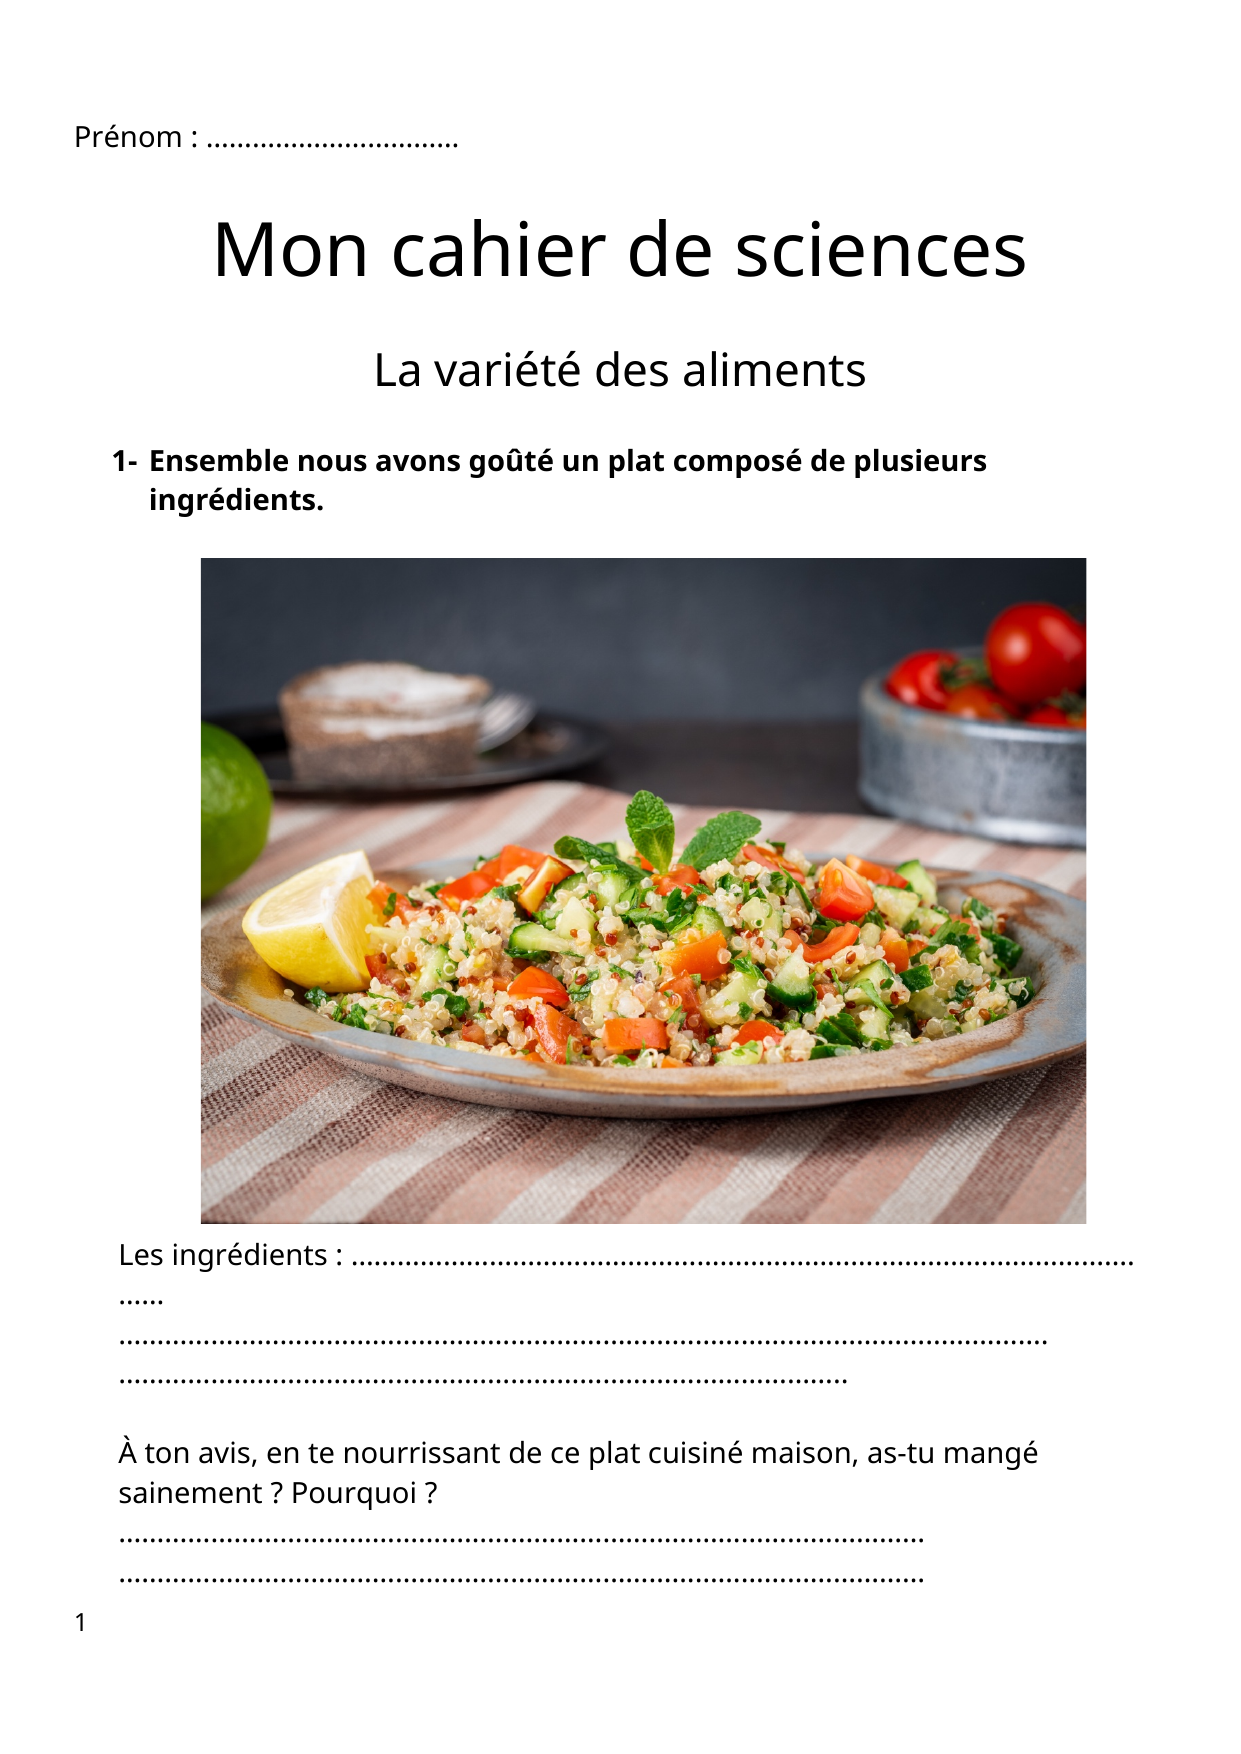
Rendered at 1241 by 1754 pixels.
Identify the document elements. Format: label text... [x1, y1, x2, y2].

text …………………………………………………………………………………………… [118, 1551, 1166, 1591]
text À ton avis, en te nourrissant de ce plat cuisiné maison, as-tu mangé sainement ? Pourquoi ? …………………………………………………………………………………………… [118, 1432, 1166, 1551]
text Prénom : …………………………… [74, 117, 1166, 156]
picture [200, 558, 1087, 1224]
text La variété des aliments [74, 338, 1166, 400]
list Ensemble nous avons goûté un plat composé de plusieurs ingrédients. [111, 440, 1166, 519]
text Les ingrédients : ………………………………………………………..……………………………….…… [118, 1234, 1166, 1313]
text Mon cahier de sciences [74, 196, 1166, 298]
text ……………………………………………………………………………………………...………….………………………………………………………………………………….. [118, 1313, 1166, 1392]
